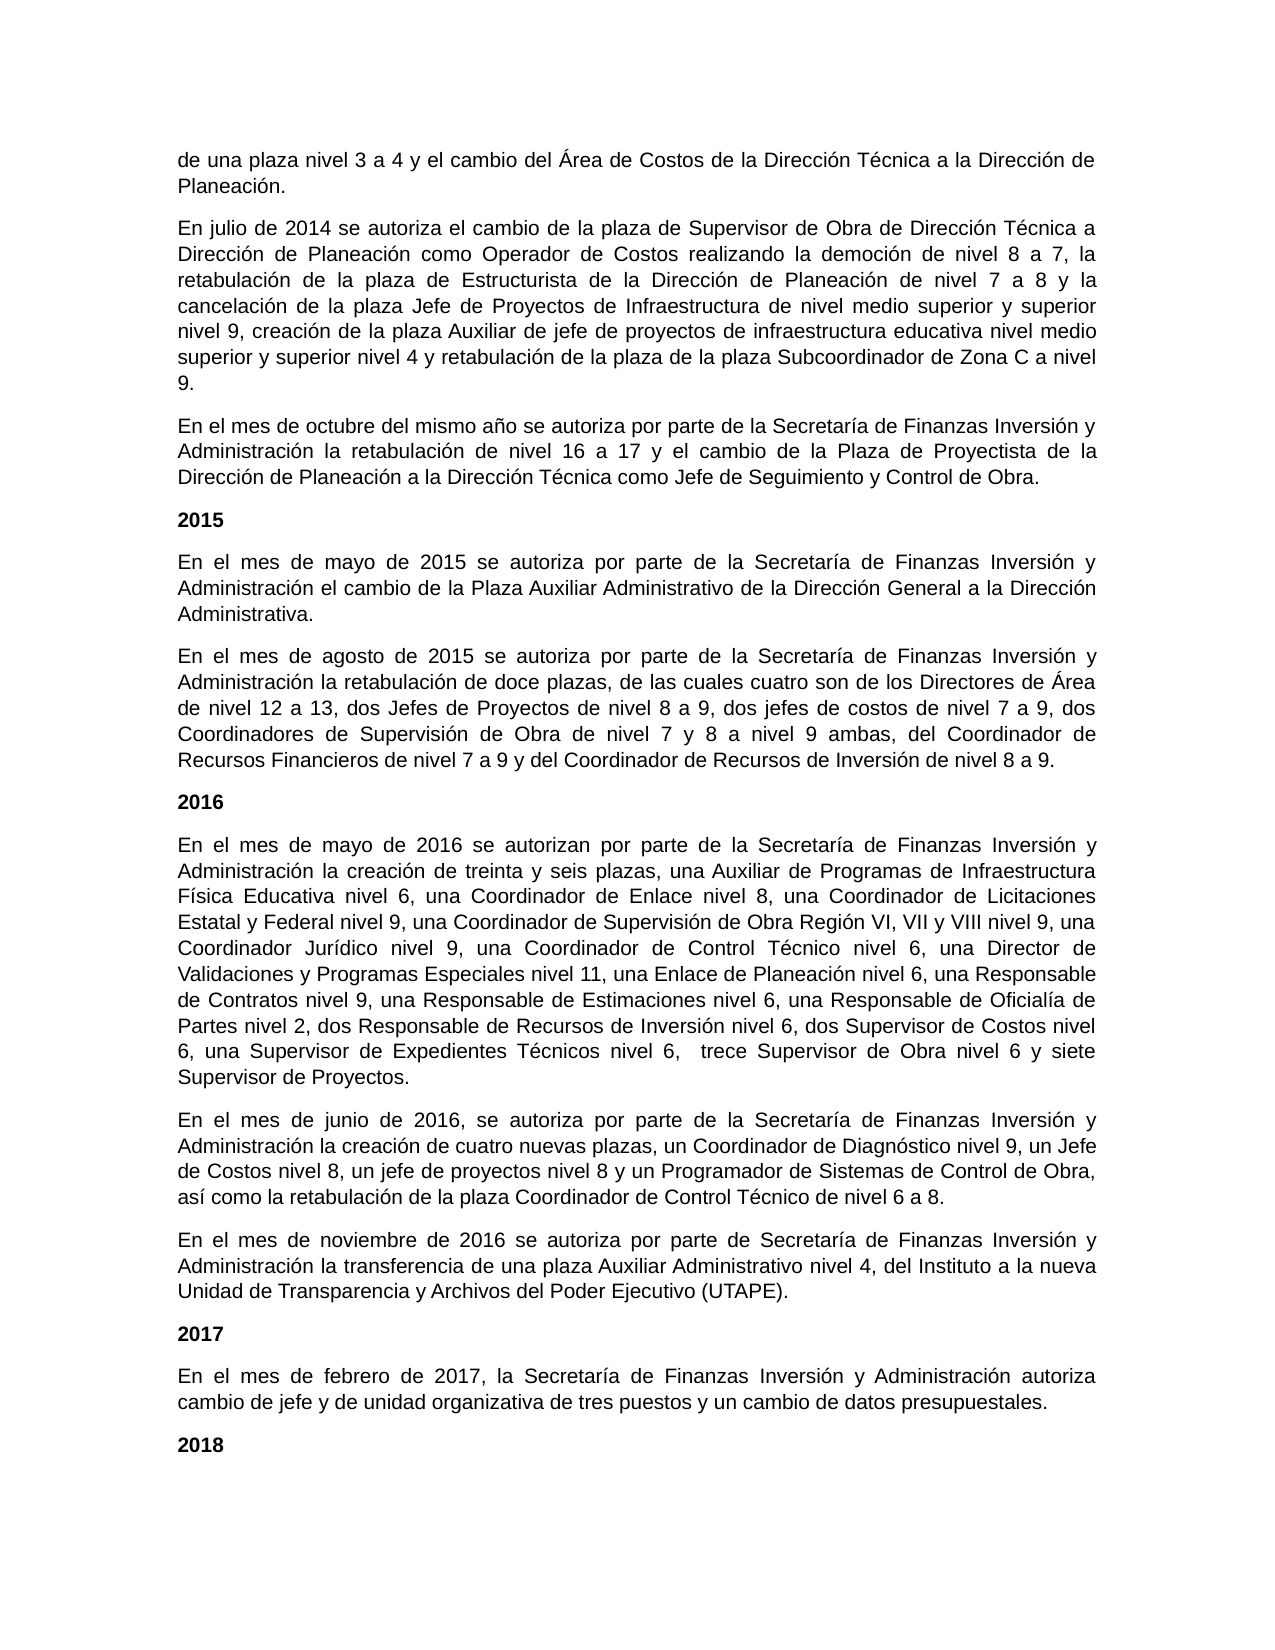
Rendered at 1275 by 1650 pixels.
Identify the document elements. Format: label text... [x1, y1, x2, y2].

text En julio de 2014 se autoriza el cambio de la plaza de Supervisor de Obra de Dirección Técnica a Dirección de Planeación como Operador de Costos realizando la democión de nivel 8 a 7, la retabulación de la plaza de Estructurista de la Dirección de Planeación de nivel 7 a 8 y la cancelación de la plaza Jefe de Proyectos de Infraestructura de nivel medio superior y superior nivel 9, creación de la plaza Auxiliar de jefe de proyectos de infraestructura educativa nivel medio superior y superior nivel 4 y retabulación de la plaza de la plaza Subcoordinador de Zona C a nivel 9. [177, 216, 1098, 395]
text En el mes de mayo de 2016 se autorizan por parte de la Secretaría de Finanzas Inversión y Administración la creación de treinta y seis plazas, una Auxiliar de Programas de Infraestructura Física Educativa nivel 6, una Coordinador de Enlace nivel 8, una Coordinador de Licitaciones Estatal y Federal nivel 9, una Coordinador de Supervisión de Obra Región VI, VII y VIII nivel 9, una Coordinador Jurídico nivel 9, una Coordinador de Control Técnico nivel 6, una Director de Validaciones y Programas Especiales nivel 11, una Enlace de Planeación nivel 6, una Responsable de Contratos nivel 9, una Responsable de Estimaciones nivel 6, una Responsable de Oficialía de Partes nivel 2, dos Responsable de Recursos de Inversión nivel 6, dos Supervisor de Costos nivel 6, una Supervisor de Expedientes Técnicos nivel 6, trece Supervisor de Obra nivel 6 y siete Supervisor de Proyectos. [177, 833, 1098, 1089]
text 2016 [177, 790, 1098, 814]
text 2018 [177, 1433, 1098, 1457]
text 2015 [177, 508, 1098, 532]
text En el mes de octubre del mismo año se autoriza por parte de la Secretaría de Finanzas Inversión y Administración la retabulación de nivel 16 a 17 y el cambio de la Plaza de Proyectista de la Dirección de Planeación a la Dirección Técnica como Jefe de Seguimiento y Control de Obra. [177, 413, 1098, 489]
text En el mes de junio de 2016, se autoriza por parte de la Secretaría de Finanzas Inversión y Administración la creación de cuatro nuevas plazas, un Coordinador de Diagnóstico nivel 9, un Jefe de Costos nivel 8, un jefe de proyectos nivel 8 y un Programador de Sistemas de Control de Obra, así como la retabulación de la plaza Coordinador de Control Técnico de nivel 6 a 8. [177, 1108, 1098, 1209]
text En el mes de febrero de 2017, la Secretaría de Finanzas Inversión y Administración autoriza cambio de jefe y de unidad organizativa de tres puestos y un cambio de datos presupuestales. [177, 1364, 1098, 1414]
text 2017 [177, 1322, 1098, 1346]
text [177, 148, 1098, 197]
text En el mes de agosto de 2015 se autoriza por parte de la Secretaría de Finanzas Inversión y Administración la retabulación de doce plazas, de las cuales cuatro son de los Directores de Área de nivel 12 a 13, dos Jefes de Proyectos de nivel 8 a 9, dos jefes de costos de nivel 7 a 9, dos Coordinadores de Supervisión de Obra de nivel 7 y 8 a nivel 9 ambas, del Coordinador de Recursos Financieros de nivel 7 a 9 y del Coordinador de Recursos de Inversión de nivel 8 a 9. [177, 644, 1098, 772]
text En el mes de noviembre de 2016 se autoriza por parte de Secretaría de Finanzas Inversión y Administración la transferencia de una plaza Auxiliar Administrativo nivel 4, del Instituto a la nueva Unidad de Transparencia y Archivos del Poder Ejecutivo (UTAPE). [177, 1228, 1098, 1303]
text En el mes de mayo de 2015 se autoriza por parte de la Secretaría de Finanzas Inversión y Administración el cambio de la Plaza Auxiliar Administrativo de la Dirección General a la Dirección Administrativa. [177, 550, 1098, 626]
